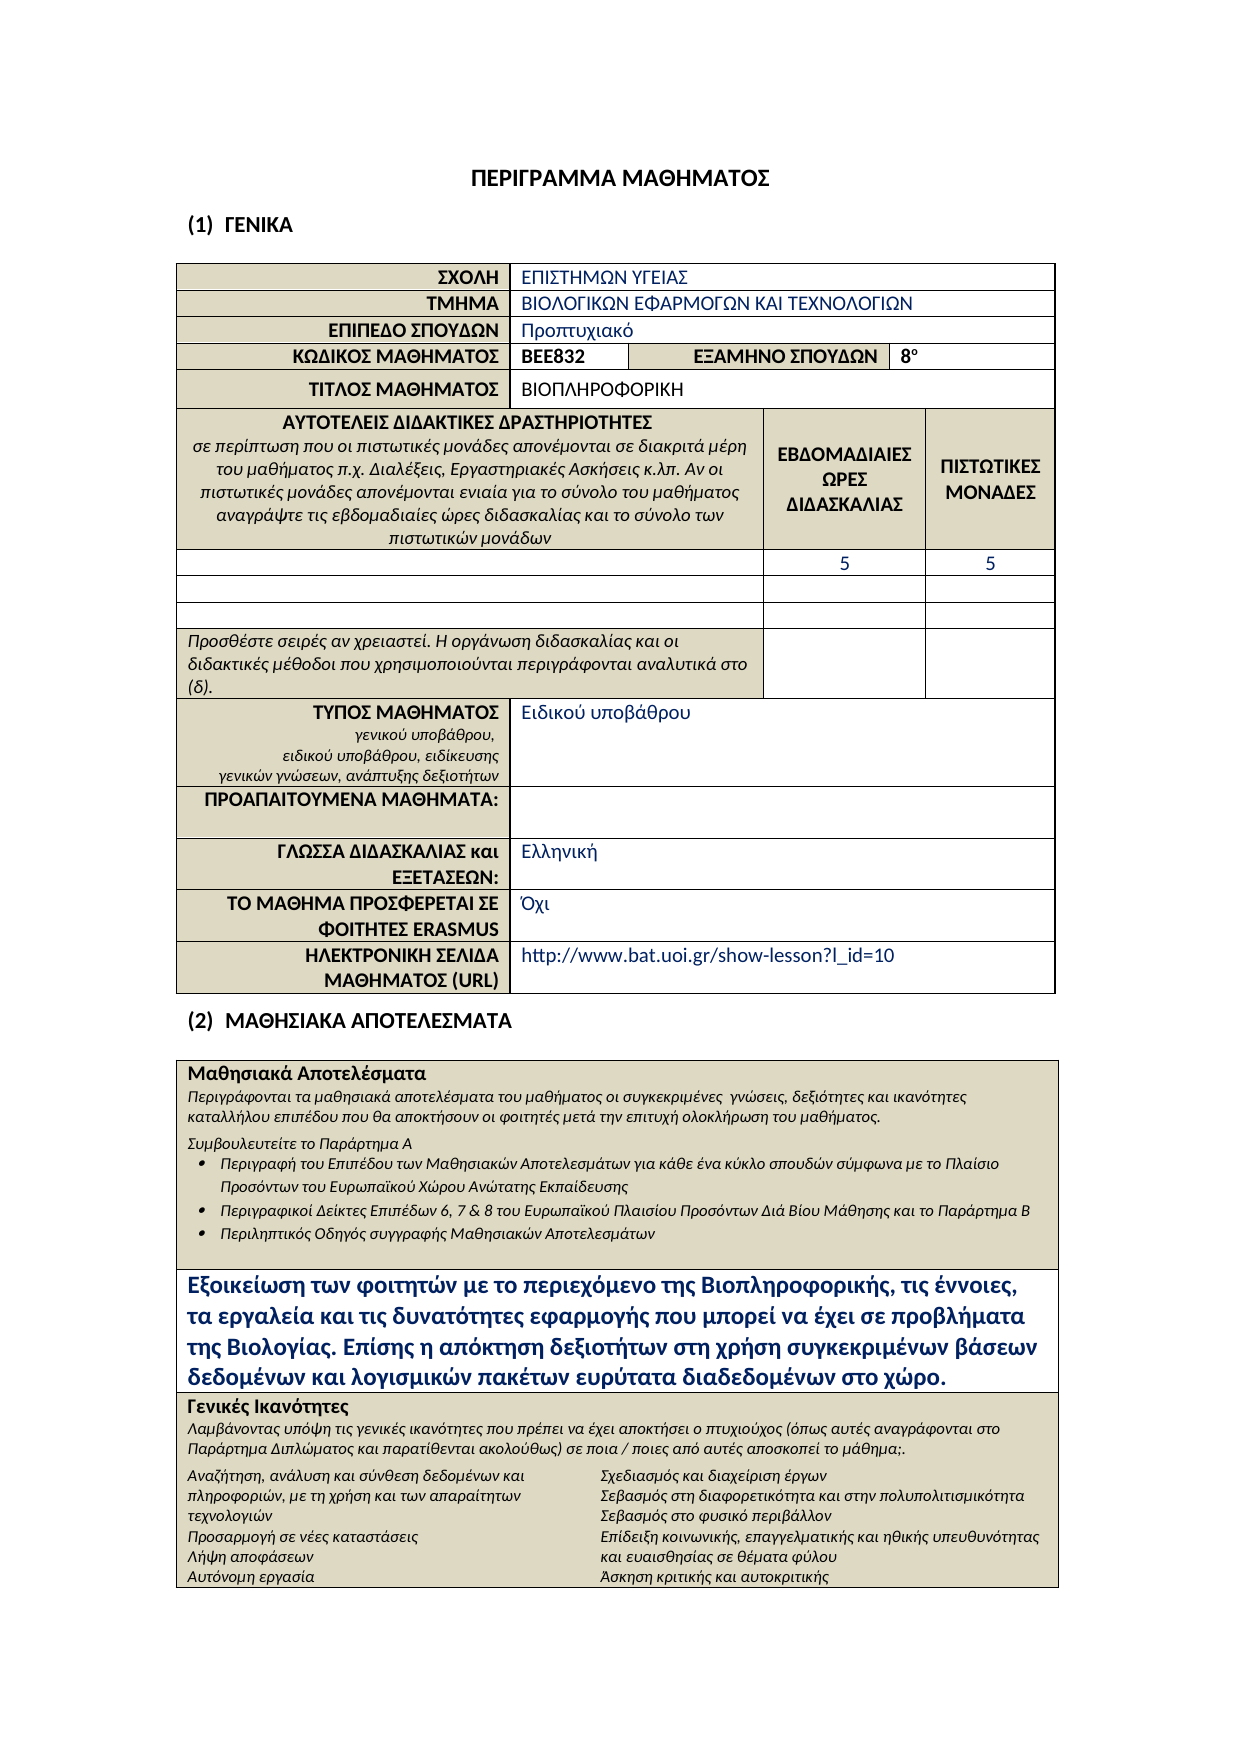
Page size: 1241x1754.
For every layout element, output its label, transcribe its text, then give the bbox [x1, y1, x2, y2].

table_header ΕΠΙΣΤΗΜΩΝ ΥΓΕΙΑΣ [511, 264, 1054, 289]
table_cell ΓΛΩΣΣΑ ΔΙΔΑΣΚΑΛΙΑΣ και ΕΞΕΤΑΣΕΩΝ: [177, 839, 509, 889]
table_cell [926, 603, 1054, 628]
table_cell [764, 629, 925, 698]
table_cell ΤΟ ΜΑΘΗΜΑ ΠΡΟΣΦΕΡΕΤΑΙ ΣΕ ΦΟΙΤΗΤΕΣ ERASMUS [177, 890, 509, 941]
table_cell ΕΒΔΟΜΑΔΙΑΙΕΣ ΩΡΕΣ ΔΙΔΑΣΚΑΛΙΑΣ [764, 409, 925, 549]
table_cell ΠΙΣΤΩΤΙΚΕΣ ΜΟΝΑΔΕΣ [926, 409, 1054, 549]
table_cell 5 [764, 550, 925, 575]
table_cell ΑΥΤΟΤΕΛΕΙΣ ΔΙΔΑΚΤΙΚΕΣ ΔΡΑΣΤΗΡΙΟΤΗΤΕΣ σε περίπτωση που οι πιστωτικές μονάδες απονέμονται σε διακριτά μέρη του μαθήματος π.χ. Διαλέξεις, Εργαστηριακές Ασκήσεις κ.λπ. Αν οι πιστωτικές μονάδες απονέμονται ενιαία για το σύνολο του μαθήματος αναγράψτε τις εβδομαδιαίες ώρες διδασκαλίας και το σύνολο των πιστωτικών μονάδων [177, 409, 763, 549]
table_cell ΕΠΙΠΕΔΟ ΣΠΟΥΔΩΝ [177, 317, 509, 342]
table_cell Περιγράφονται τα μαθησιακά αποτελέσματα του μαθήματος οι συγκεκριμένες γνώσεις, δεξιότητες και ικανότητες καταλλήλου επιπέδου που θα αποκτήσουν οι φοιτητές μετά την επιτυχή ολοκλήρωση του μαθήματος. Συμβουλευτείτε το Παράρτημα Α Περιγραφή του Επιπέδου των Μαθησιακών Αποτελεσμάτων για κάθε ένα κύκλο σπουδών σύμφωνα με το Πλαίσιο Προσόντων του Ευρωπαϊκού Χώρου Ανώτατης Εκπαίδευσης Περιγραφικοί Δείκτες Επιπέδων 6, 7 & 8 του Ευρωπαϊκού Πλαισίου Προσόντων Διά Βίου Μάθησης και το Παράρτημα Β Περιληπτικός Οδηγός συγγραφής Μαθησιακών Αποτελεσμάτων [177, 1086, 1058, 1269]
table_cell Γενικές Ικανότητες [177, 1393, 1058, 1418]
table_cell [511, 787, 1054, 837]
table_header ΣΧΟΛΗ [177, 264, 509, 289]
table_cell 8ο [890, 344, 1054, 369]
table_cell BEΕ832 [511, 344, 628, 369]
table_cell Λαμβάνοντας υπόψη τις γενικές ικανότητες που πρέπει να έχει αποκτήσει ο πτυχιούχος (όπως αυτές αναγράφονται στο Παράρτημα Διπλώματος και παρατίθενται ακολούθως) σε ποια / ποιες από αυτές αποσκοπεί το μάθημα;. [177, 1418, 1058, 1465]
table_cell Προπτυχιακό [511, 317, 1054, 342]
table_cell ΤΥΠΟΣ ΜΑΘΗΜΑΤΟΣ γενικού υποβάθρου, ειδικού υποβάθρου, ειδίκευσης γενικών γνώσεων, ανάπτυξης δεξιοτήτων [177, 699, 509, 786]
table_header Μαθησιακά Αποτελέσματα [177, 1061, 1058, 1086]
table_cell [177, 576, 763, 602]
table_cell ΤΙΤΛΟΣ ΜΑΘΗΜΑΤΟΣ [177, 370, 509, 408]
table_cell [177, 1465, 589, 1587]
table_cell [589, 1465, 1058, 1587]
list ΓΕΝΙΚΑ [187, 210, 1053, 238]
table_cell ΚΩΔΙΚΟΣ ΜΑΘΗΜΑΤΟΣ [177, 344, 509, 369]
table_cell ΒΙΟΛΟΓΙΚΩΝ ΕΦΑΡΜΟΓΩΝ ΚΑΙ ΤΕΧΝΟΛΟΓΙΩΝ [511, 291, 1054, 316]
table_cell Προσθέστε σειρές αν χρειαστεί. Η οργάνωση διδασκαλίας και οι διδακτικές μέθοδοι που χρησιμοποιούνται περιγράφονται αναλυτικά στο (δ). [177, 629, 763, 698]
table_cell Ελληνική [511, 839, 1054, 889]
table_cell [926, 576, 1054, 602]
table_cell [177, 603, 763, 628]
table_cell ΠΡΟΑΠΑΙΤΟΥΜΕΝΑ ΜΑΘΗΜΑΤΑ: [177, 787, 509, 837]
table_cell [177, 550, 763, 575]
table_cell http://www.bat.uoi.gr/show-lesson?l_id=10 [511, 942, 1054, 993]
table_cell [764, 576, 925, 602]
table_cell Εξοικείωση των φοιτητών με το περιεχόμενο της Βιοπληροφορικής, τις έννοιες, τα εργαλεία και τις δυνατότητες εφαρμογής που μπορεί να έχει σε προβλήματα της Βιολογίας. Επίσης η απόκτηση δεξιοτήτων στη χρήση συγκεκριμένων βάσεων δεδομένων και λογισμικών πακέτων ευρύτατα διαδεδομένων στο χώρο. [177, 1270, 1058, 1392]
table_cell Όχι [511, 890, 1054, 941]
table_cell 5 [926, 550, 1054, 575]
table_cell ΤΜΗΜΑ [177, 291, 509, 316]
table_cell [926, 629, 1054, 698]
table_cell ΒΙΟΠΛΗΡΟΦΟΡΙΚΗ [511, 370, 1054, 408]
table_cell ΗΛΕΚΤΡΟΝΙΚΗ ΣΕΛΙΔΑ ΜΑΘΗΜΑΤΟΣ (URL) [177, 942, 509, 993]
list ΜΑΘΗΣΙΑΚΑ ΑΠΟΤΕΛΕΣΜΑΤΑ [187, 1007, 1053, 1034]
table_cell Ειδικού υποβάθρου [511, 699, 1054, 786]
table_cell ΕΞΑΜΗΝΟ ΣΠΟΥΔΩΝ [629, 344, 889, 369]
table_cell [764, 603, 925, 628]
text ΠΕΡΙΓΡΑΜΜΑ ΜΑΘΗΜΑΤΟΣ [187, 162, 1053, 193]
